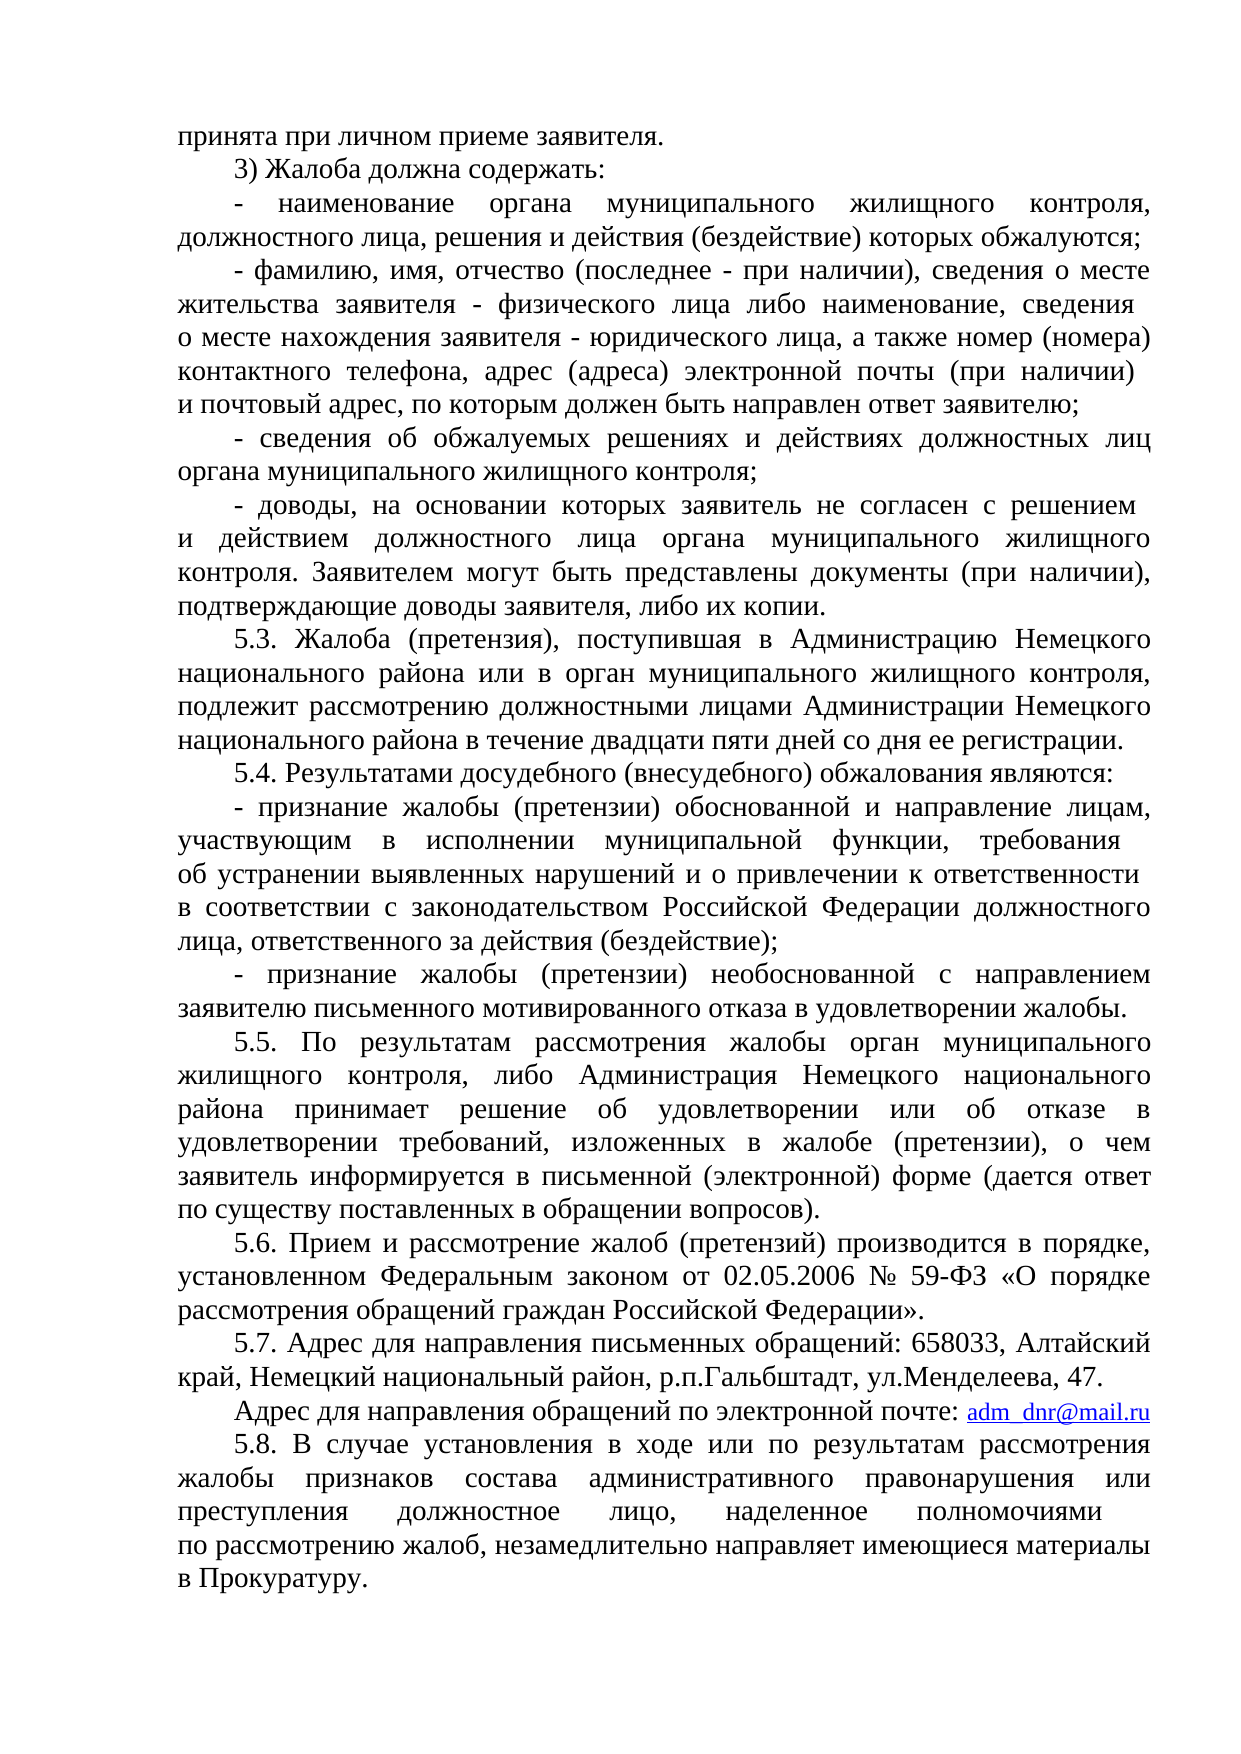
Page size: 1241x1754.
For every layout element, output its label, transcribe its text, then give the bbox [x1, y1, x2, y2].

text 5.3. Жалоба (претензия), поступившая в Администрацию Немецкого национального района или в орган муниципального жилищного контроля, подлежит рассмотрению должностными лицами Администрации Немецкого национального района в течение двадцати пяти дней со дня ее регистрации. [177, 621, 1152, 755]
text 5.6. Прием и рассмотрение жалоб (претензий) производится в порядке, установленном Федеральным законом от 02.05.2006 № 59-ФЗ «О порядке рассмотрения обращений граждан Российской Федерации». [177, 1225, 1152, 1326]
text - доводы, на основании которых заявитель не согласен с решением и действием должностного лица органа муниципального жилищного контроля. Заявителем могут быть представлены документы (при наличии), подтверждающие доводы заявителя, либо их копии. [177, 487, 1152, 621]
text 3) Жалоба должна содержать: [177, 152, 1152, 185]
text - признание жалобы (претензии) обоснованной и направление лицам, участвующим в исполнении муниципальной функции, требования об устранении выявленных нарушений и о привлечении к ответственности в соответствии с законодательством Российской Федерации должностного лица, ответственного за действия (бездействие); [177, 789, 1152, 957]
text Адрес для направления обращений по электронной почте: adm_dnr@mail.ru [177, 1393, 1152, 1426]
text - наименование органа муниципального жилищного контроля, должностного лица, решения и действия (бездействие) которых обжалуются; [177, 185, 1152, 252]
text - признание жалобы (претензии) необоснованной с направлением заявителю письменного мотивированного отказа в удовлетворении жалобы. [177, 957, 1152, 1024]
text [177, 118, 1152, 152]
text 5.8. В случае установления в ходе или по результатам рассмотрения жалобы признаков состава административного правонарушения или преступления должностное лицо, наделенное полномочиями по рассмотрению жалоб, незамедлительно направляет имеющиеся материалы в Прокуратуру. [177, 1426, 1152, 1594]
text - фамилию, имя, отчество (последнее - при наличии), сведения о месте жительства заявителя - физического лица либо наименование, сведения о месте нахождения заявителя - юридического лица, а также номер (номера) контактного телефона, адрес (адреса) электронной почты (при наличии) и почтовый адрес, по которым должен быть направлен ответ заявителю; [177, 252, 1152, 420]
text 5.7. Адрес для направления письменных обращений: 658033, Алтайский край, Немецкий национальный район, р.п.Гальбштадт, ул.Менделеева, 47. [177, 1326, 1152, 1393]
text - сведения об обжалуемых решениях и действиях должностных лиц органа муниципального жилищного контроля; [177, 420, 1152, 487]
text 5.4. Результатами досудебного (внесудебного) обжалования являются: [177, 755, 1152, 789]
text 5.5. По результатам рассмотрения жалобы орган муниципального жилищного контроля, либо Администрация Немецкого национального района принимает решение об удовлетворении или об отказе в удовлетворении требований, изложенных в жалобе (претензии), о чем заявитель информируется в письменной (электронной) форме (дается ответ по существу поставленных в обращении вопросов). [177, 1024, 1152, 1225]
